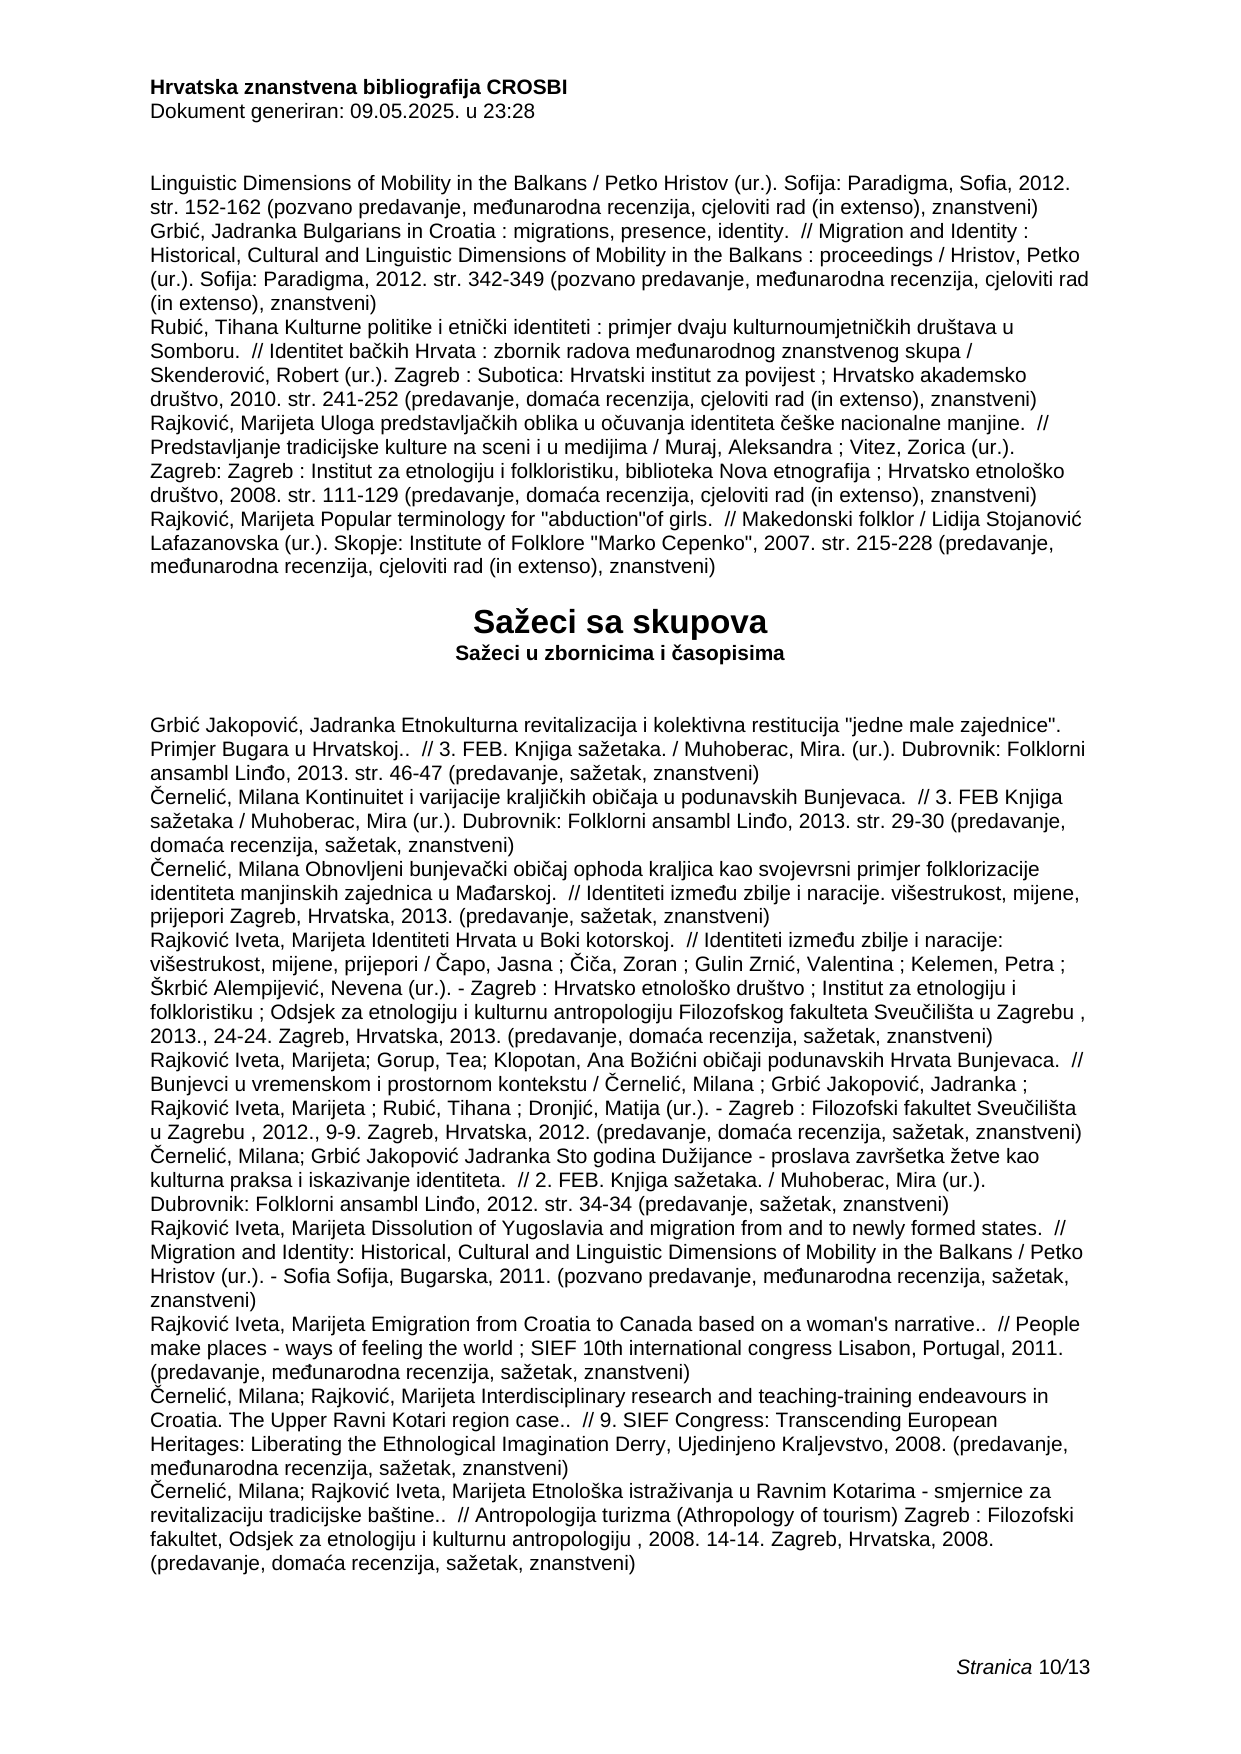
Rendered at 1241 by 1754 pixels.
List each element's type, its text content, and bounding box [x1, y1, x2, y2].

text Černelić, Milana; Rajković, Marijeta [150, 1383, 1090, 1479]
text Rubić, Tihana [150, 315, 1090, 411]
text Rajković, Marijeta [150, 411, 1090, 506]
text Rajković, Marijeta [150, 506, 1090, 578]
text Rajković Iveta, Marijeta [150, 1216, 1090, 1312]
text Rajković Iveta, Marijeta [150, 1312, 1090, 1383]
text Černelić, Milana; Rajković Iveta, Marijeta [150, 1479, 1090, 1575]
text Rajković Iveta, Marijeta [150, 928, 1090, 1048]
text Černelić, Milana [150, 856, 1090, 928]
subtitle Sažeci sa skupova [150, 602, 1090, 641]
text Grbić Jakopović, Jadranka [150, 713, 1090, 784]
text Rajković Iveta, Marijeta; Gorup, Tea; Klopotan, Ana [150, 1048, 1090, 1144]
subtitle Sažeci u zbornicima i časopisima [150, 641, 1090, 665]
text Grbić, Jadranka [150, 219, 1090, 315]
text Černelić, Milana; Grbić Jakopović Jadranka [150, 1144, 1090, 1216]
text Černelić, Milana [150, 784, 1090, 856]
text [150, 171, 1090, 219]
